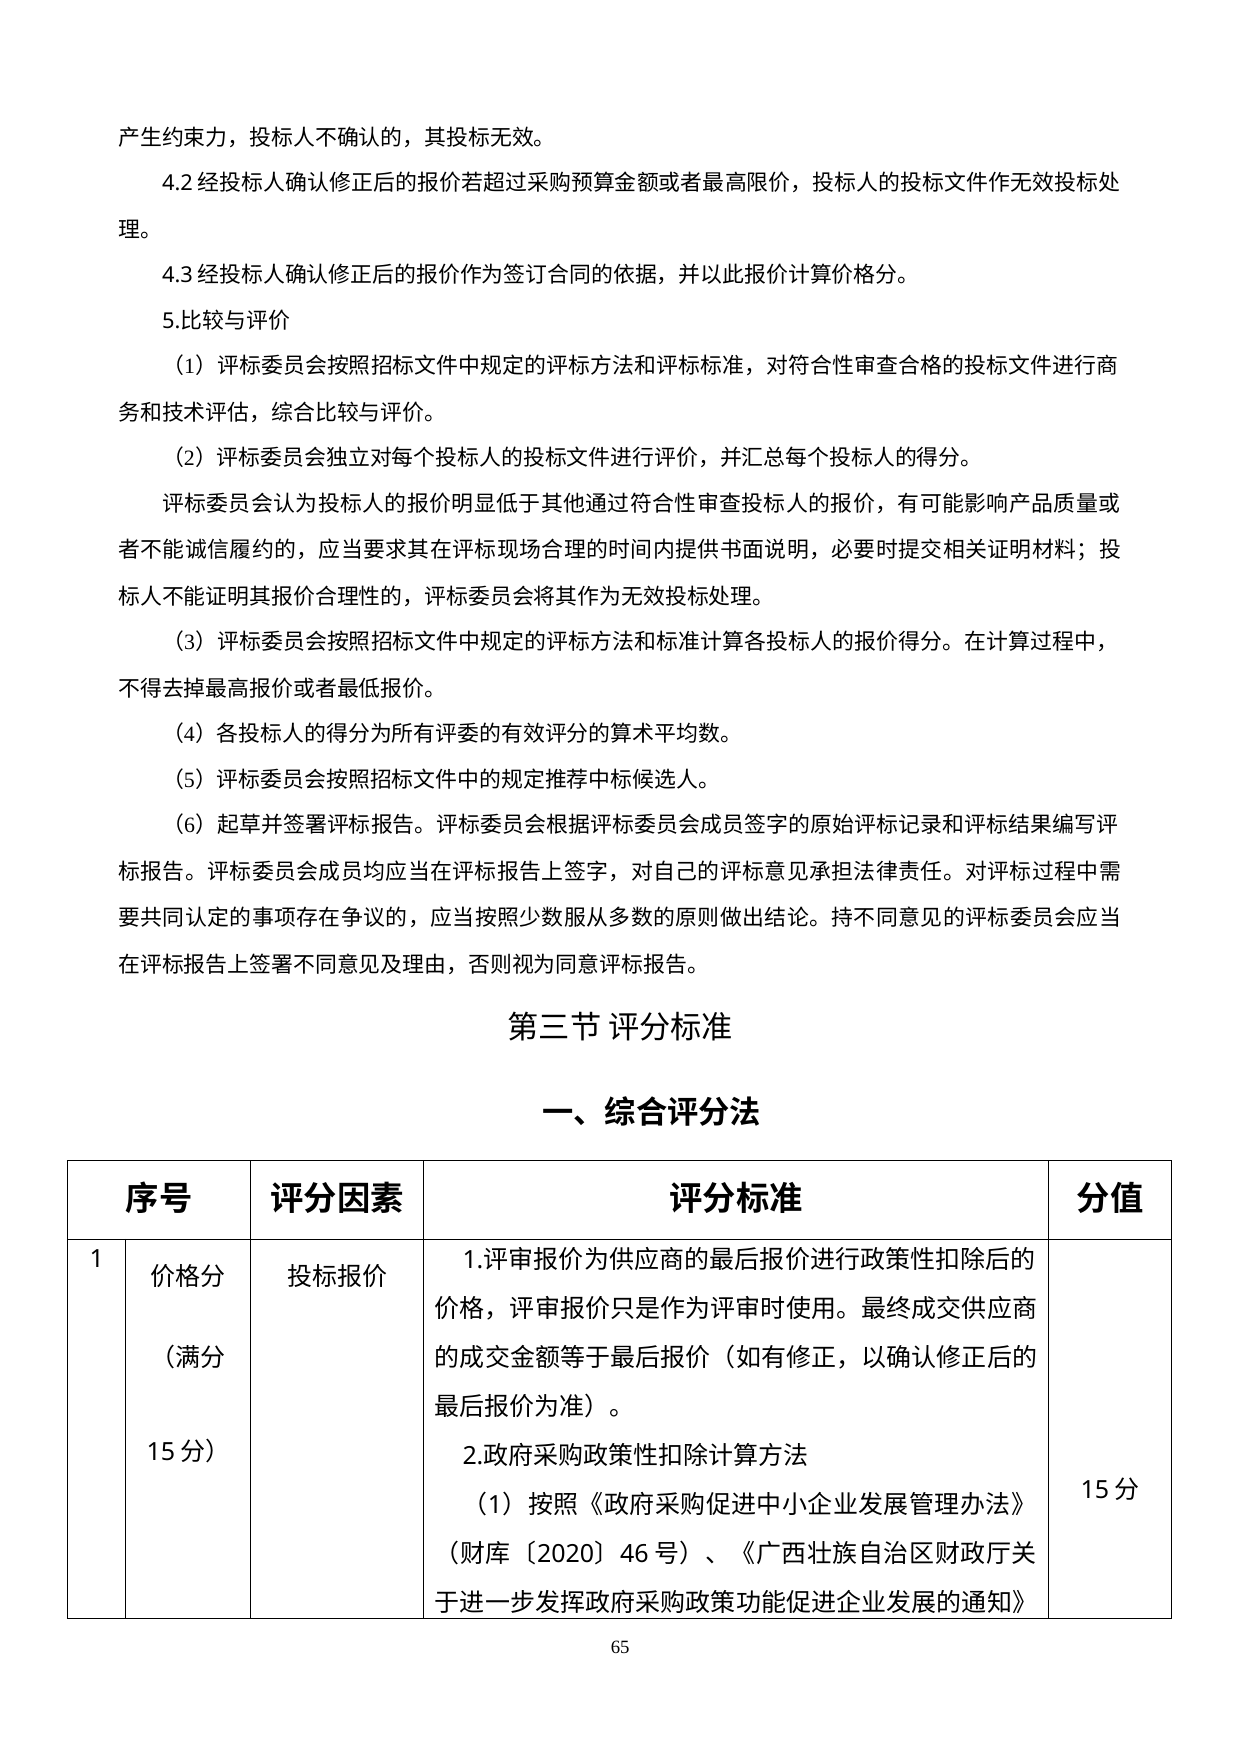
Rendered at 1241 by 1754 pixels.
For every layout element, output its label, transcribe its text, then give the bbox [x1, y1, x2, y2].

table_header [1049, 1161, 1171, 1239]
subtitle 第三节 评分标准 [118, 991, 1122, 1060]
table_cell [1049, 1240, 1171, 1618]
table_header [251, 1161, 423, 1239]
text （3）评标委员会按照招标文件中规定的评标方法和标准计算各投标人的报价得分。在计算过程中，不得去掉最高报价或者最低报价。 [118, 623, 1122, 704]
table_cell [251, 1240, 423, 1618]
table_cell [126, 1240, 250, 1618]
text 4.3经投标人确认修正后的报价作为签订合同的依据，并以此报价计算价格分。 [118, 256, 1122, 290]
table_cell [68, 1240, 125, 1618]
text （6）起草并签署评标报告。评标委员会根据评标委员会成员签字的原始评标记录和评标结果编写评标报告。评标委员会成员均应当在评标报告上签字，对自己的评标意见承担法律责任。对评标过程中需要共同认定的事项存在争议的，应当按照少数服从多数的原则做出结论。持不同意见的评标委员会应当在评标报告上签署不同意见及理由，否则视为同意评标报告。 [118, 806, 1122, 980]
text （5）评标委员会按照招标文件中的规定推荐中标候选人。 [118, 760, 1122, 795]
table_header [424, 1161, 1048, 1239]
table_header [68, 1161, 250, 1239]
text （4）各投标人的得分为所有评委的有效评分的算术平均数。 [118, 715, 1122, 749]
text 一、综合评分法 [118, 1076, 1122, 1144]
text 评标委员会认为投标人的报价明显低于其他通过符合性审查投标人的报价，有可能影响产品质量或者不能诚信履约的，应当要求其在评标现场合理的时间内提供书面说明，必要时提交相关证明材料；投标人不能证明其报价合理性的，评标委员会将其作为无效投标处理。 [118, 484, 1122, 612]
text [118, 118, 1122, 153]
text 5.比较与评价 [118, 301, 1122, 336]
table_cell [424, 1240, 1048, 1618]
text （1）评标委员会按照招标文件中规定的评标方法和评标标准，对符合性审查合格的投标文件进行商务和技术评估，综合比较与评价。 [118, 347, 1122, 428]
text 4.2经投标人确认修正后的报价若超过采购预算金额或者最高限价，投标人的投标文件作无效投标处理。 [118, 164, 1122, 245]
text （2）评标委员会独立对每个投标人的投标文件进行评价，并汇总每个投标人的得分。 [118, 439, 1122, 473]
